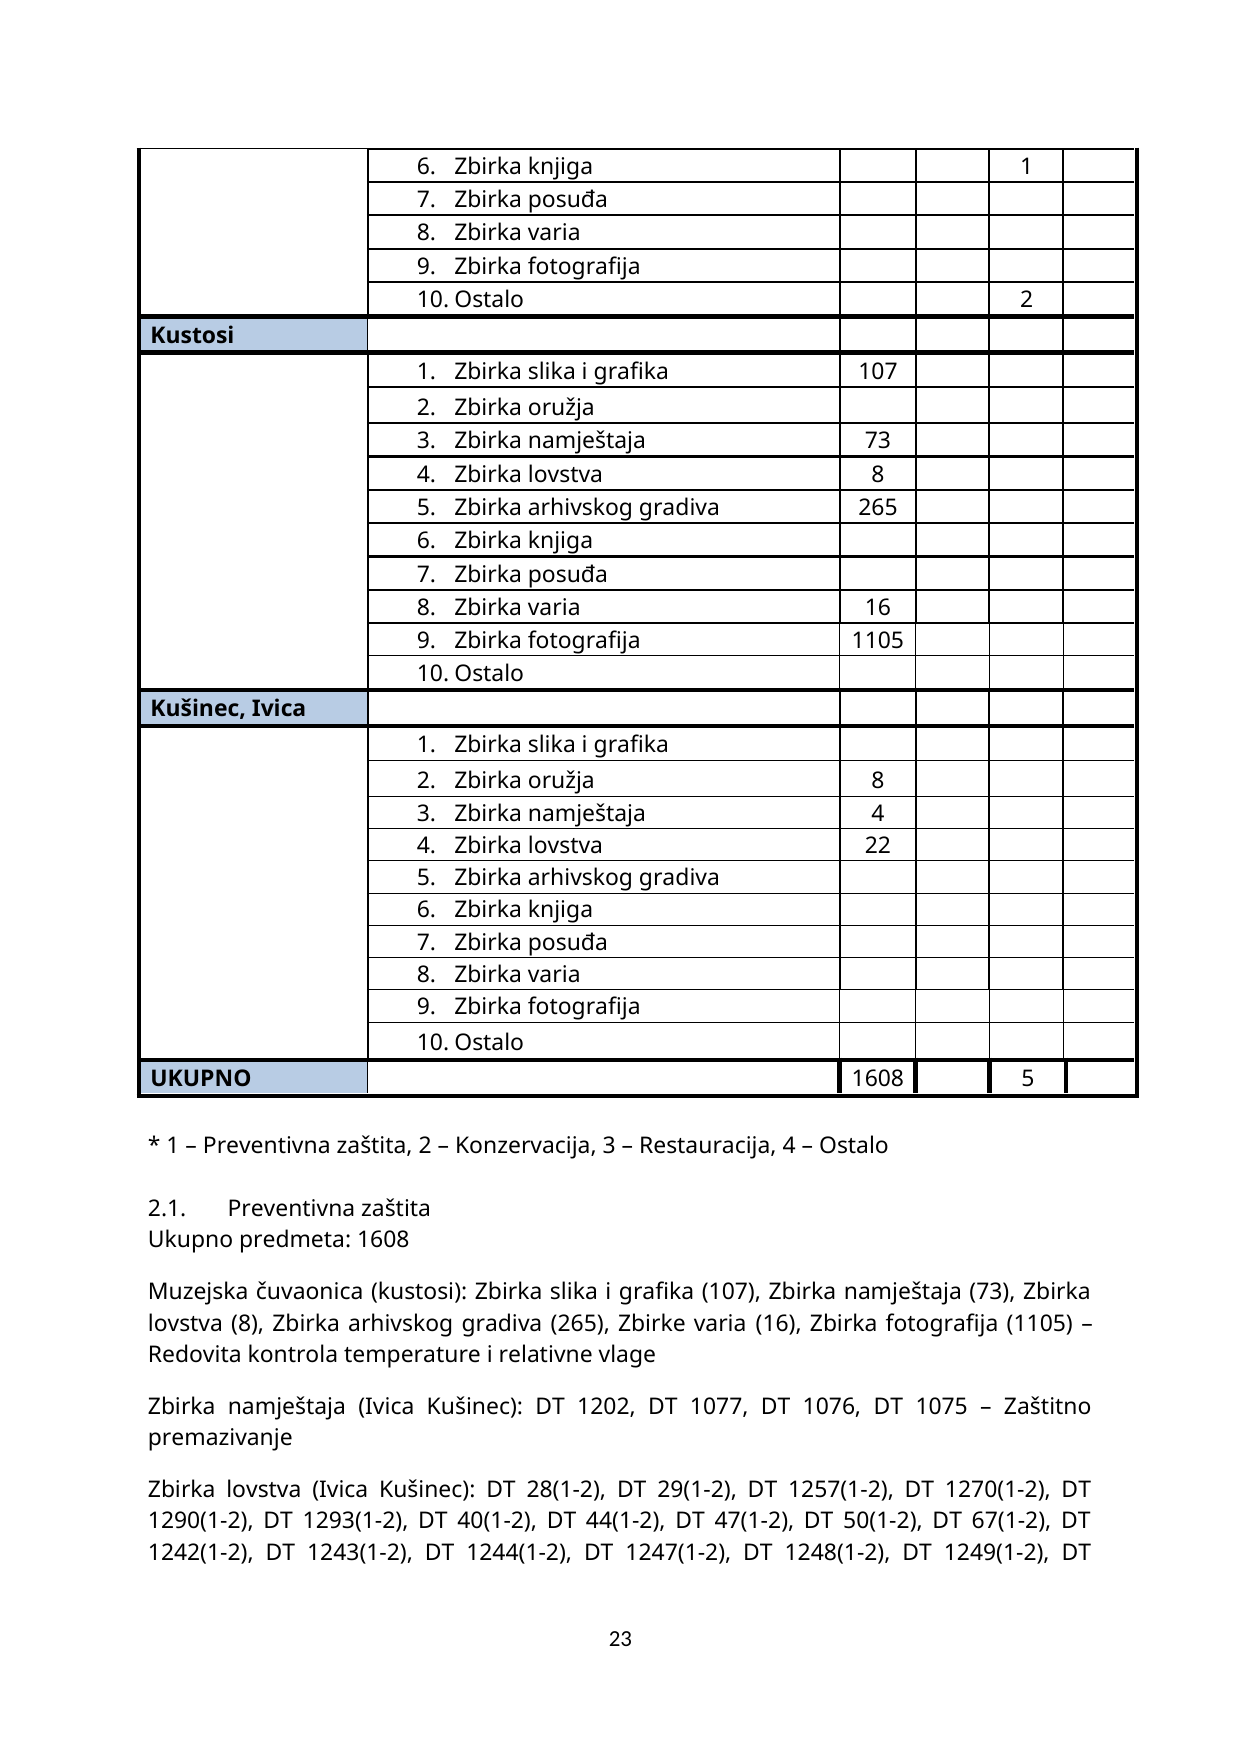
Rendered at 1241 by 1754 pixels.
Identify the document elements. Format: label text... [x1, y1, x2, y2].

table_cell [990, 524, 1062, 555]
table_cell [990, 894, 1062, 925]
text * 1 – Preventivna zaštita, 2 – Konzervacija, 3 – Restauracija, 4 – Ostalo [148, 1129, 1093, 1161]
table_cell [841, 524, 915, 555]
table_cell [917, 761, 988, 796]
table_cell 5 [992, 1062, 1064, 1093]
table_cell [841, 319, 915, 350]
table_cell [841, 728, 915, 759]
table_cell Zbirka knjiga [369, 894, 839, 925]
table_cell [990, 355, 1062, 386]
table_cell [990, 958, 1062, 989]
table_cell [1064, 314, 1135, 350]
table_cell [1064, 622, 1135, 655]
table_cell Zbirka fotografija [369, 250, 839, 281]
table_cell [1064, 422, 1135, 455]
table_cell Kustosi [141, 319, 367, 350]
table_cell [841, 388, 915, 422]
table_cell [917, 894, 988, 925]
table_cell [990, 250, 1062, 281]
table_cell Zbirka knjiga [369, 524, 839, 555]
text Muzejska čuvaonica (kustosi): Zbirka slika i grafika (107), Zbirka namještaja (73), Zbirka lovstva (8), Zbirka arhivskog gradiva (265), Zbirke varia (16), Zbirka fotografija (1105) – Redovita kontrola temperature i relativne vlage [148, 1275, 1093, 1369]
table_cell [1064, 989, 1135, 1022]
table_cell [990, 216, 1062, 248]
table_cell [1064, 760, 1135, 796]
table_cell [840, 656, 915, 688]
table_cell 8 [841, 458, 915, 489]
table_cell [917, 797, 988, 828]
table_cell 265 [841, 491, 915, 522]
table_cell [990, 558, 1062, 589]
table_cell [990, 829, 1062, 860]
table_cell [917, 861, 988, 892]
table_cell [1064, 655, 1135, 688]
table_cell Zbirka arhivskog gradiva [369, 491, 839, 522]
table_cell [990, 861, 1062, 892]
table_cell Zbirka posuđa [369, 183, 839, 214]
table_cell [917, 591, 988, 622]
table_cell [368, 1062, 837, 1093]
table_cell [841, 894, 915, 925]
table_cell Zbirka namještaja [369, 424, 839, 455]
table_cell [1064, 860, 1135, 892]
table_cell [1064, 724, 1135, 759]
table_cell [917, 424, 988, 455]
table_cell 16 [841, 591, 915, 622]
table_cell [917, 458, 988, 489]
table_cell [841, 861, 915, 892]
table_cell [841, 250, 915, 281]
table_cell [990, 656, 1063, 688]
table_cell [841, 150, 915, 181]
table_cell [917, 283, 988, 314]
table_cell [1064, 386, 1135, 422]
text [148, 1473, 1093, 1567]
table_cell 73 [841, 424, 915, 455]
table_cell Zbirka lovstva [369, 458, 839, 489]
table_cell [916, 990, 989, 1022]
text Ukupno predmeta: 1608 [148, 1223, 1093, 1254]
table_cell [990, 624, 1063, 655]
table_cell Zbirka varia [369, 958, 839, 989]
table_cell [1064, 957, 1135, 989]
table_cell Zbirka posuđa [369, 558, 839, 589]
table_cell 1105 [840, 624, 915, 655]
table_cell [990, 990, 1063, 1022]
table_cell [990, 183, 1062, 214]
table_cell [841, 958, 915, 989]
table_cell Zbirka oružja [369, 388, 839, 422]
table_cell [917, 355, 988, 386]
table_cell [1064, 828, 1135, 860]
table_cell [840, 1023, 915, 1057]
table_cell [1064, 893, 1135, 925]
table_cell [917, 388, 988, 422]
table_cell [990, 458, 1062, 489]
table_cell [841, 692, 915, 724]
table_cell [916, 624, 989, 655]
table_cell [841, 283, 915, 314]
table_cell [1064, 248, 1135, 281]
table_cell [841, 216, 915, 248]
table_cell [141, 355, 367, 688]
table_cell [917, 926, 988, 957]
table_cell 2 [990, 283, 1062, 314]
table_cell [990, 728, 1062, 759]
table_cell 8 [841, 761, 915, 796]
table_cell [917, 524, 988, 555]
table_cell Zbirka knjiga [369, 150, 839, 181]
table_cell [917, 250, 988, 281]
table_cell [990, 1023, 1063, 1057]
table_cell [918, 1062, 987, 1093]
table_cell 107 [841, 355, 915, 386]
table_cell Zbirka varia [369, 216, 839, 248]
table_cell [1064, 148, 1135, 181]
table_cell Kušinec, Ivica [141, 692, 367, 724]
table_cell [1064, 1022, 1135, 1057]
table_cell [917, 728, 988, 759]
table_cell Zbirka namještaja [369, 797, 839, 828]
table_cell [917, 829, 988, 860]
table_cell [917, 491, 988, 522]
table_cell 1608 [842, 1062, 913, 1093]
table_cell [1064, 455, 1135, 489]
table_cell Zbirka fotografija [369, 624, 839, 655]
table_cell [990, 926, 1062, 957]
table_cell [1064, 350, 1135, 386]
table_cell [1064, 281, 1135, 314]
table_cell [990, 319, 1062, 350]
table_cell [1068, 1058, 1135, 1093]
table_cell [917, 150, 988, 181]
table_cell [990, 388, 1062, 422]
table_cell Zbirka slika i grafika [369, 355, 839, 386]
table_cell Zbirka posuđa [369, 926, 839, 957]
table_cell [917, 692, 988, 724]
table_cell 1 [990, 150, 1062, 181]
table_cell [990, 692, 1062, 724]
table_cell [840, 990, 915, 1022]
table_cell Zbirka varia [369, 591, 839, 622]
table_cell [1064, 925, 1135, 957]
table_cell Ostalo [369, 656, 839, 688]
table_cell [841, 183, 915, 214]
table_cell [990, 761, 1062, 796]
table_cell 4 [841, 797, 915, 828]
table_cell [368, 319, 839, 350]
table_cell [1064, 214, 1135, 248]
subtitle Preventivna zaštita [148, 1192, 1093, 1223]
table_cell [916, 656, 989, 688]
table_cell [990, 797, 1062, 828]
table_cell [1064, 796, 1135, 828]
table_cell [917, 558, 988, 589]
table_cell 22 [841, 829, 915, 860]
table_cell Zbirka fotografija [369, 990, 839, 1022]
table_cell [1064, 589, 1135, 622]
table_cell Zbirka arhivskog gradiva [369, 861, 839, 892]
table_cell [1064, 555, 1135, 589]
table_cell [917, 958, 988, 989]
table_cell [916, 1023, 989, 1057]
table_cell [917, 183, 988, 214]
table_cell Ostalo [369, 1023, 839, 1057]
table_cell [990, 491, 1062, 522]
table_cell [841, 926, 915, 957]
table_cell [141, 728, 367, 1057]
table_cell [1064, 688, 1135, 724]
table_cell Zbirka oružja [369, 761, 839, 796]
table_cell [1064, 522, 1135, 555]
table_cell [369, 692, 839, 724]
table_cell [990, 591, 1062, 622]
table_cell Ostalo [369, 283, 839, 314]
table_cell [1064, 181, 1135, 214]
text Zbirka namještaja (Ivica Kušinec): DT 1202, DT 1077, DT 1076, DT 1075 – Zaštitno premazivanje [148, 1390, 1093, 1452]
table_cell Zbirka lovstva [369, 829, 839, 860]
table_cell Zbirka slika i grafika [369, 728, 839, 759]
table_cell [1064, 489, 1135, 522]
table_cell [990, 424, 1062, 455]
table_cell [841, 558, 915, 589]
table_cell UKUPNO [141, 1062, 367, 1093]
table_cell [917, 319, 988, 350]
table_cell [917, 216, 988, 248]
